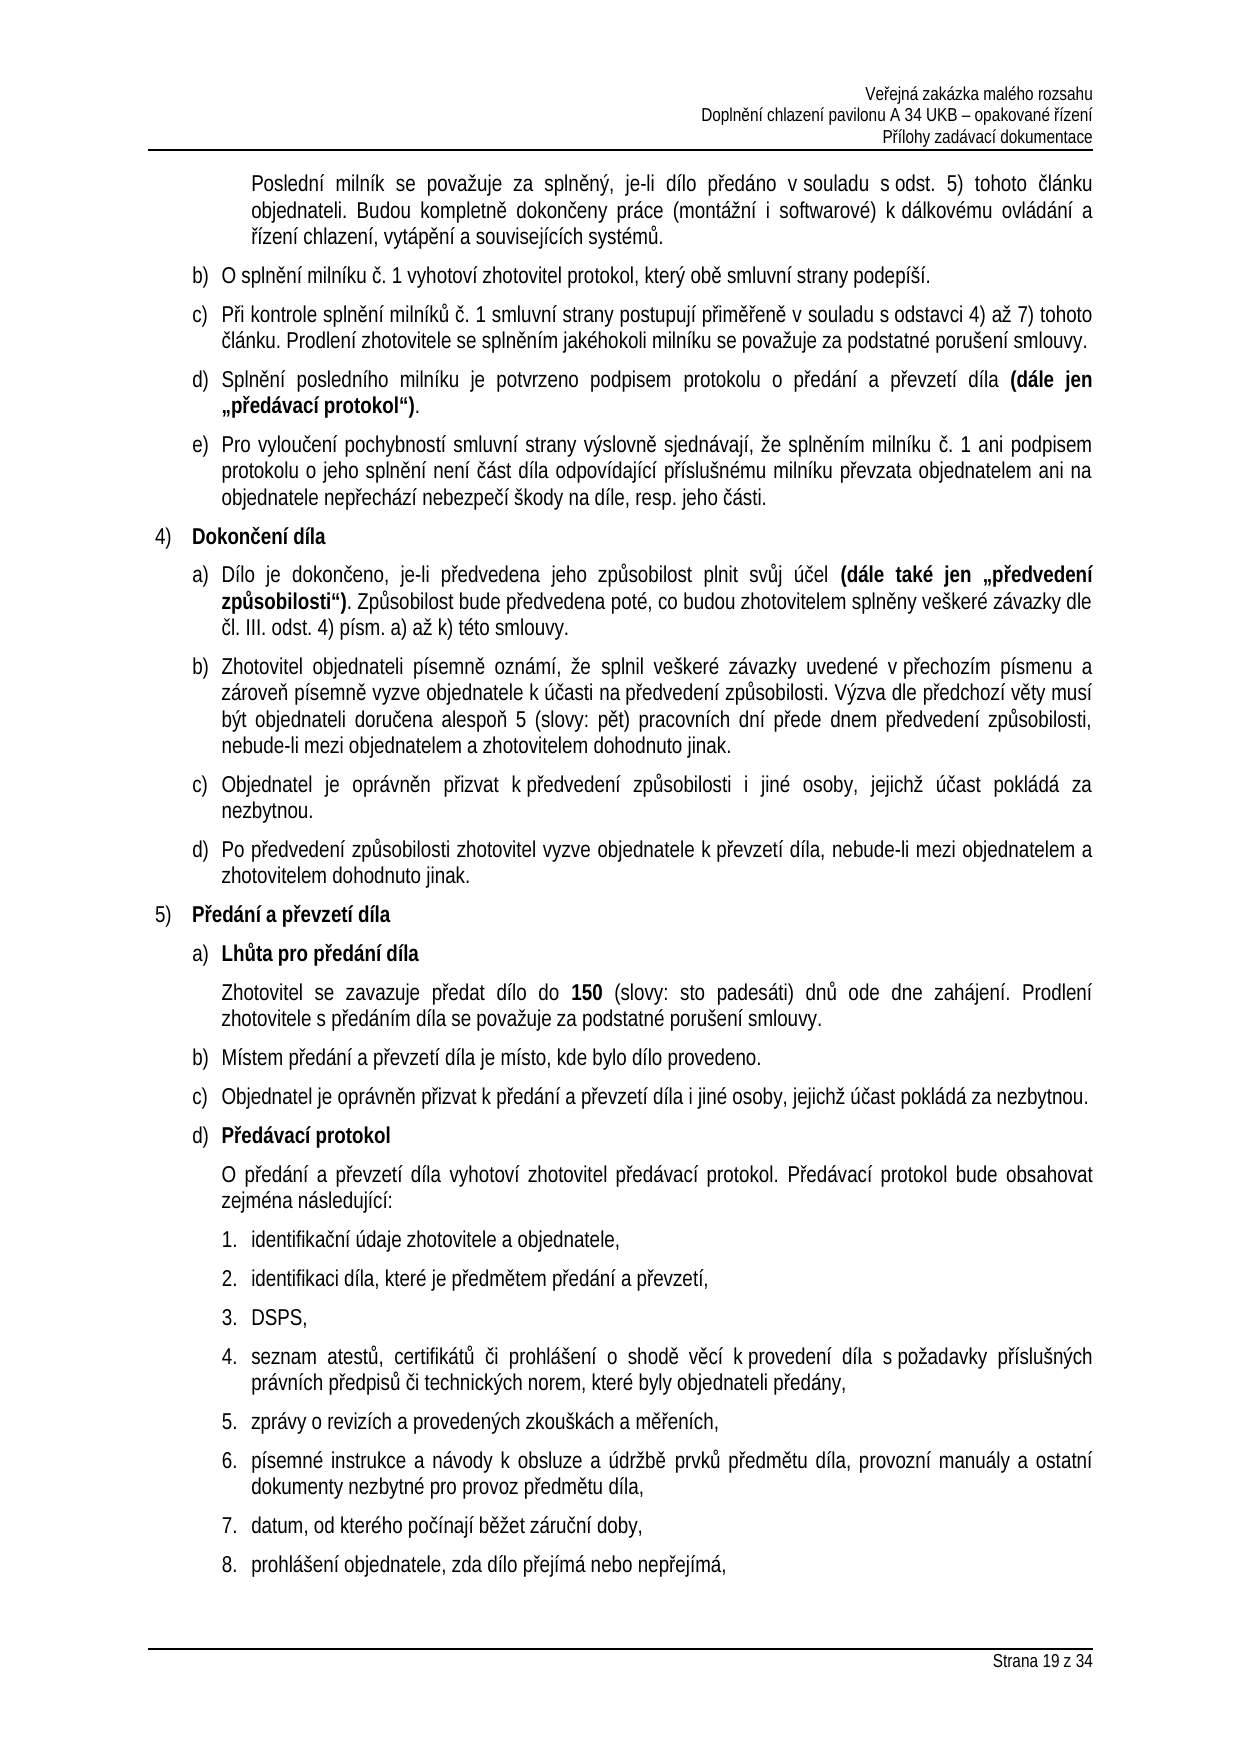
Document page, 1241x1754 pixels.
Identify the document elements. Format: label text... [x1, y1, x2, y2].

list zprávy o revizích a provedených zkouškách a měřeních, [222, 1408, 1093, 1434]
list Předání a převzetí díla [155, 901, 1093, 928]
list datum, od kterého počínají běžet záruční doby, [222, 1512, 1093, 1538]
text O předání a převzetí díla vyhotoví zhotovitel předávací protokol. Předávací protokol bude obsahovat zejména následující: [221, 1161, 1093, 1213]
list O splnění milníku č. 1 vyhotoví zhotovitel protokol, který obě smluvní strany podepíší. [192, 262, 1093, 288]
list DSPS, [222, 1304, 1093, 1330]
list Pro vyloučení pochybností smluvní strany výslovně sjednávají, že splněním milníku č. 1 ani podpisem protokolu o jeho splnění není část díla odpovídající příslušnému milníku převzata objednatelem ani na objednatele nepřechází nebezpečí škody na díle, resp. jeho části. [192, 431, 1093, 510]
list seznam atestů, certifikátů či prohlášení o shodě věcí k provedení díla s požadavky příslušných právních předpisů či technických norem, které byly objednateli předány, [222, 1343, 1093, 1395]
list prohlášení objednatele, zda dílo přejímá nebo nepřejímá, [222, 1551, 1093, 1577]
list identifikační údaje zhotovitele a objednatele, [222, 1226, 1093, 1252]
list Lhůta pro předání díla [192, 940, 1093, 967]
list Dokončení díla [155, 523, 1093, 549]
list Místem předání a převzetí díla je místo, kde bylo dílo provedeno. [192, 1044, 1093, 1071]
list Dílo je dokončeno, je-li předvedena jeho způsobilost plnit svůj účel (dále také jen „předvedení způsobilosti“). Způsobilost bude předvedena poté, co budou zhotovitelem splněny veškeré závazky dle čl. III. odst. 4) písm. a) až k) této smlouvy. [192, 561, 1093, 641]
list identifikaci díla, které je předmětem předání a převzetí, [222, 1265, 1093, 1291]
list Předávací protokol [192, 1122, 1093, 1148]
text Zhotovitel se zavazuje předat dílo do 150 (slovy: sto padesáti) dnů ode dne zahájení. Prodlení zhotovitele s předáním díla se považuje za podstatné porušení smlouvy. [221, 979, 1093, 1032]
list písemné instrukce a návody k obsluze a údržbě prvků předmětu díla, provozní manuály a ostatní dokumenty nezbytné pro provoz předmětu díla, [222, 1447, 1093, 1499]
list Objednatel je oprávněn přizvat k předvedení způsobilosti i jiné osoby, jejichž účast pokládá za nezbytnou. [192, 771, 1093, 824]
list Při kontrole splnění milníků č. 1 smluvní strany postupují přiměřeně v souladu s odstavci 4) až 7) tohoto článku. Prodlení zhotovitele se splněním jakéhokoli milníku se považuje za podstatné porušení smlouvy. [192, 301, 1093, 353]
list Objednatel je oprávněn přizvat k předání a převzetí díla i jiné osoby, jejichž účast pokládá za nezbytnou. [192, 1083, 1093, 1109]
list Zhotovitel objednateli písemně oznámí, že splnil veškeré závazky uvedené v přechozím písmenu a zároveň písemně vyzve objednatele k účasti na předvedení způsobilosti. Výzva dle předchozí věty musí být objednateli doručena alespoň 5 (slovy: pět) pracovních dní přede dnem předvedení způsobilosti, nebude-li mezi objednatelem a zhotovitelem dohodnuto jinak. [192, 653, 1093, 758]
text Poslední milník se považuje za splněný, je-li dílo předáno v souladu s odst. 5) tohoto článku objednateli. Budou kompletně dokončeny práce (montážní i softwarové) k dálkovému ovládání a řízení chlazení, vytápění a souvisejících systémů. [251, 170, 1093, 249]
list Splnění posledního milníku je potvrzeno podpisem protokolu o předání a převzetí díla (dále jen „předávací protokol“). [192, 366, 1093, 418]
list Po předvedení způsobilosti zhotovitel vyzve objednatele k převzetí díla, nebude-li mezi objednatelem a zhotovitelem dohodnuto jinak. [192, 836, 1093, 889]
